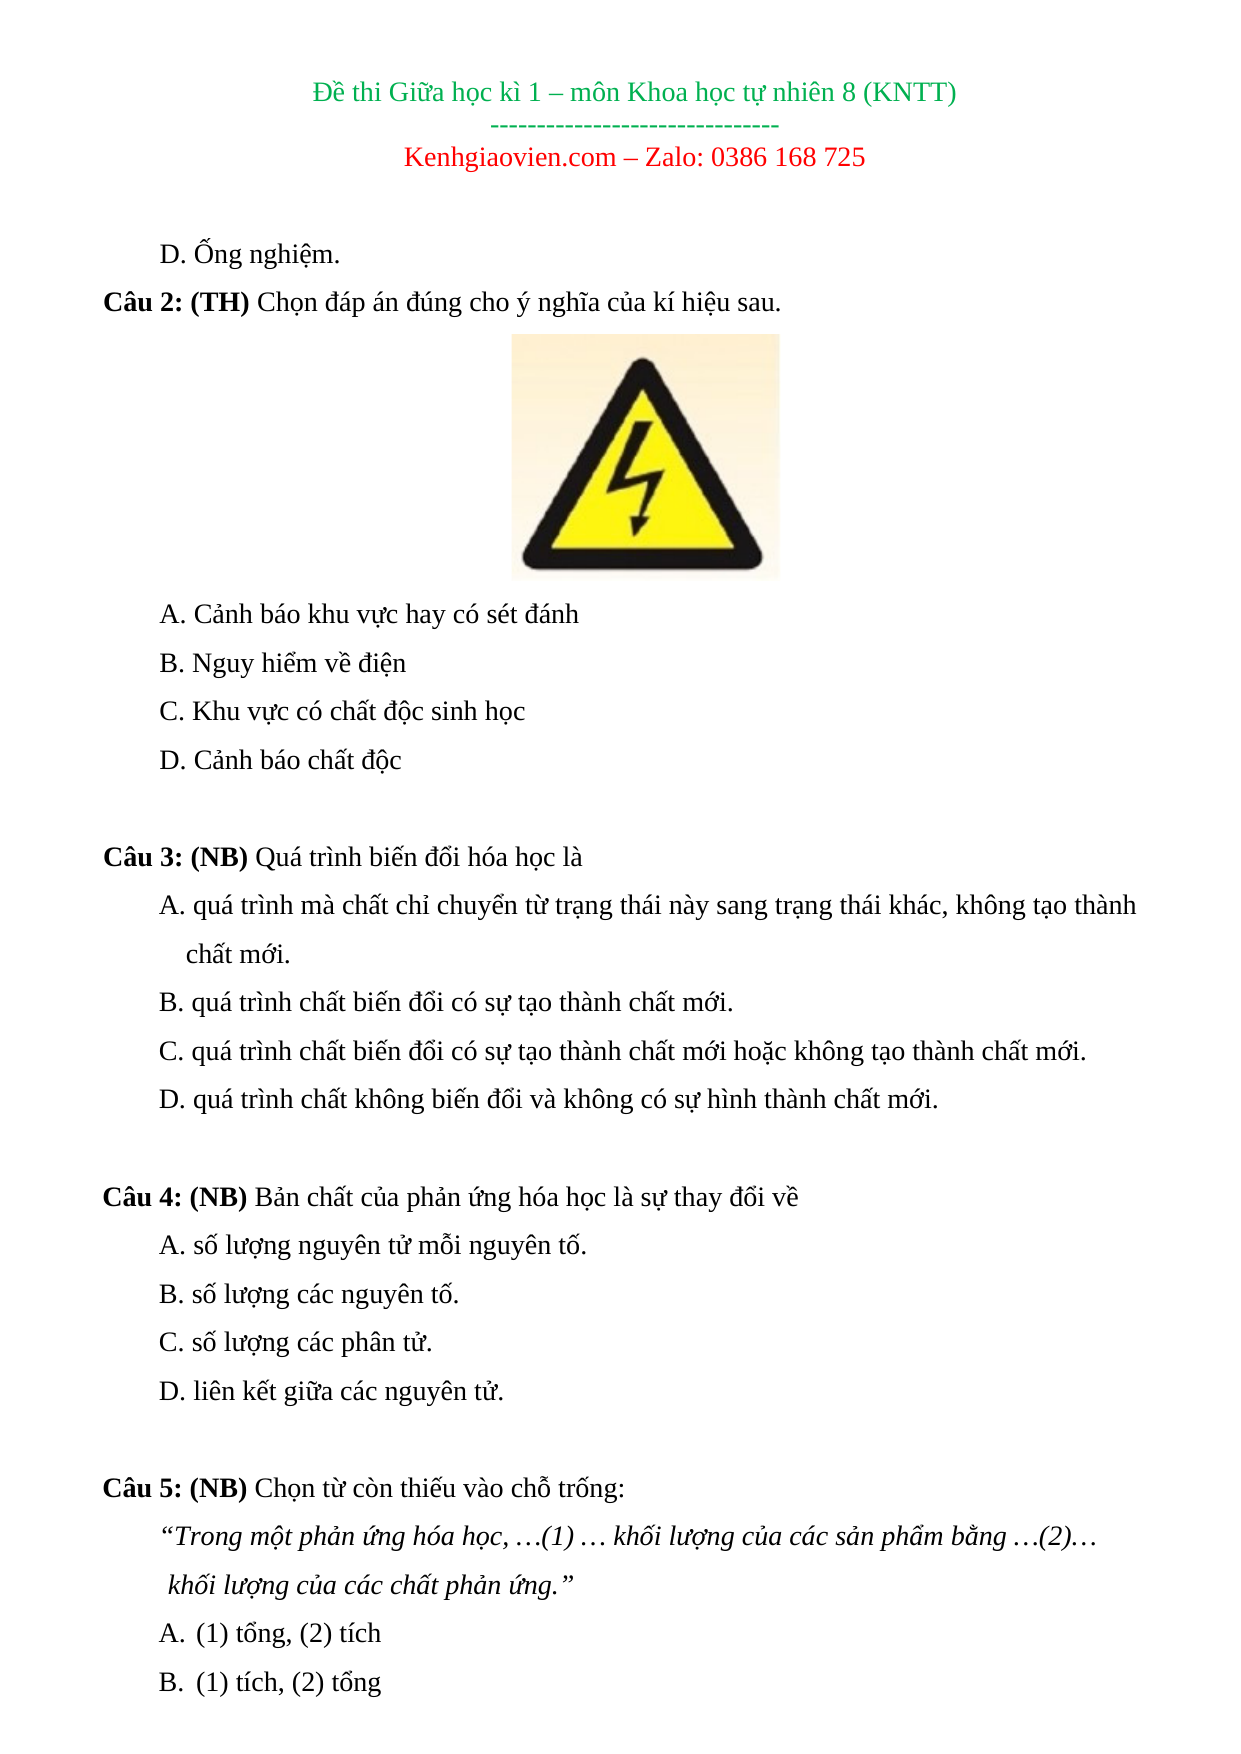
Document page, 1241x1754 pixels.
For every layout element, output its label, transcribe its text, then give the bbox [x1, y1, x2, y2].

text Câu 2: (TH) Chọn đáp án đúng cho ý nghĩa của kí hiệu sau. [103, 286, 1133, 318]
list quá trình chất không biến đổi và không có sự hình thành chất mới. [158, 1082, 1133, 1115]
list số lượng các nguyên tố. [159, 1277, 1133, 1309]
list quá trình mà chất chỉ chuyển từ trạng thái này sang trạng thái khác, không tạo thành chất mới. [158, 888, 1143, 969]
text “Trong một phản ứng hóa học, …(1) … khối lượng của các sản phẩm bằng …(2)… khối lượng của các chất phản ứng.” [158, 1519, 1133, 1600]
list Nguy hiểm về điện [74, 646, 1133, 678]
list quá trình chất biến đổi có sự tạo thành chất mới. [158, 985, 1133, 1018]
list (1) tổng, (2) tích [158, 1616, 1133, 1649]
text Câu 3: (NB) Quá trình biến đổi hóa học là [74, 840, 1133, 872]
list số lượng các phân tử. [159, 1325, 1133, 1358]
picture [511, 334, 781, 581]
list Khu vực có chất độc sinh học [74, 694, 1133, 727]
text Câu 5: (NB) Chọn từ còn thiếu vào chỗ trống: [74, 1471, 1133, 1503]
list Cảnh báo khu vực hay có sét đánh [74, 597, 1133, 629]
list quá trình chất biến đổi có sự tạo thành chất mới hoặc không tạo thành chất mới. [158, 1034, 1133, 1066]
list Cảnh báo chất độc [74, 743, 1133, 775]
list liên kết giữa các nguyên tử. [159, 1374, 1133, 1406]
text Câu 4: (NB) Bản chất của phản ứng hóa học là sự thay đổi về [74, 1179, 1133, 1212]
list số lượng nguyên tử mỗi nguyên tố. [159, 1228, 1133, 1261]
list Ống nghiệm. [158, 237, 1133, 269]
list (1) tích, (2) tổng [158, 1665, 1133, 1697]
